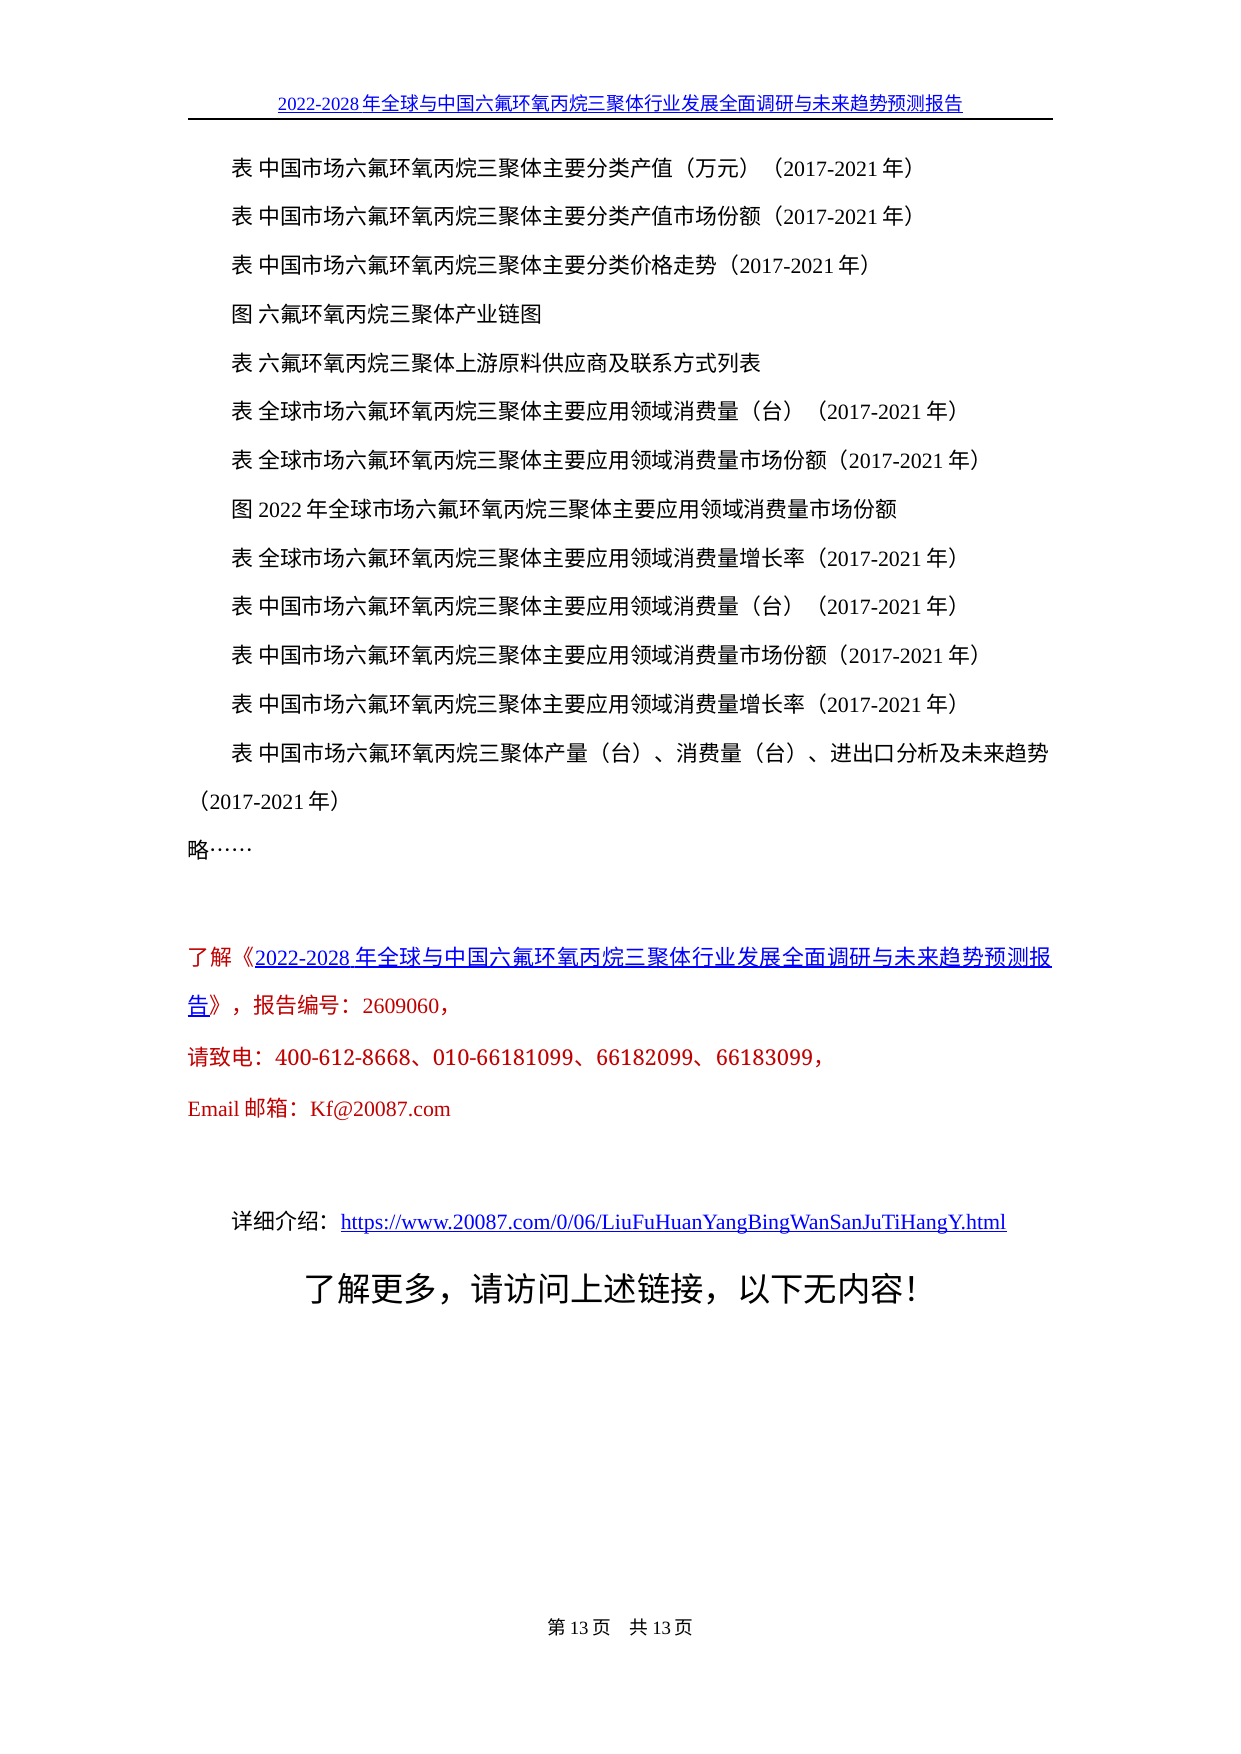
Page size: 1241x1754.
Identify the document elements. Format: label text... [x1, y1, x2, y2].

text 详细介绍：https://www.20087.com/0/06/LiuFuHuanYangBingWanSanJuTiHangY.html [187, 1204, 1053, 1236]
title 了解更多，请访问上述链接，以下无内容！ [187, 1254, 1053, 1319]
text 请致电：400-612-8668、010-66181099、66182099、66183099， [187, 1039, 1053, 1072]
text 了解《2022-2028年全球与中国六氟环氧丙烷三聚体行业发展全面调研与未来趋势预测报告》，报告编号：2609060， [187, 939, 1053, 1020]
text Email邮箱：Kf@20087.com [187, 1091, 1053, 1123]
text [187, 150, 1053, 865]
